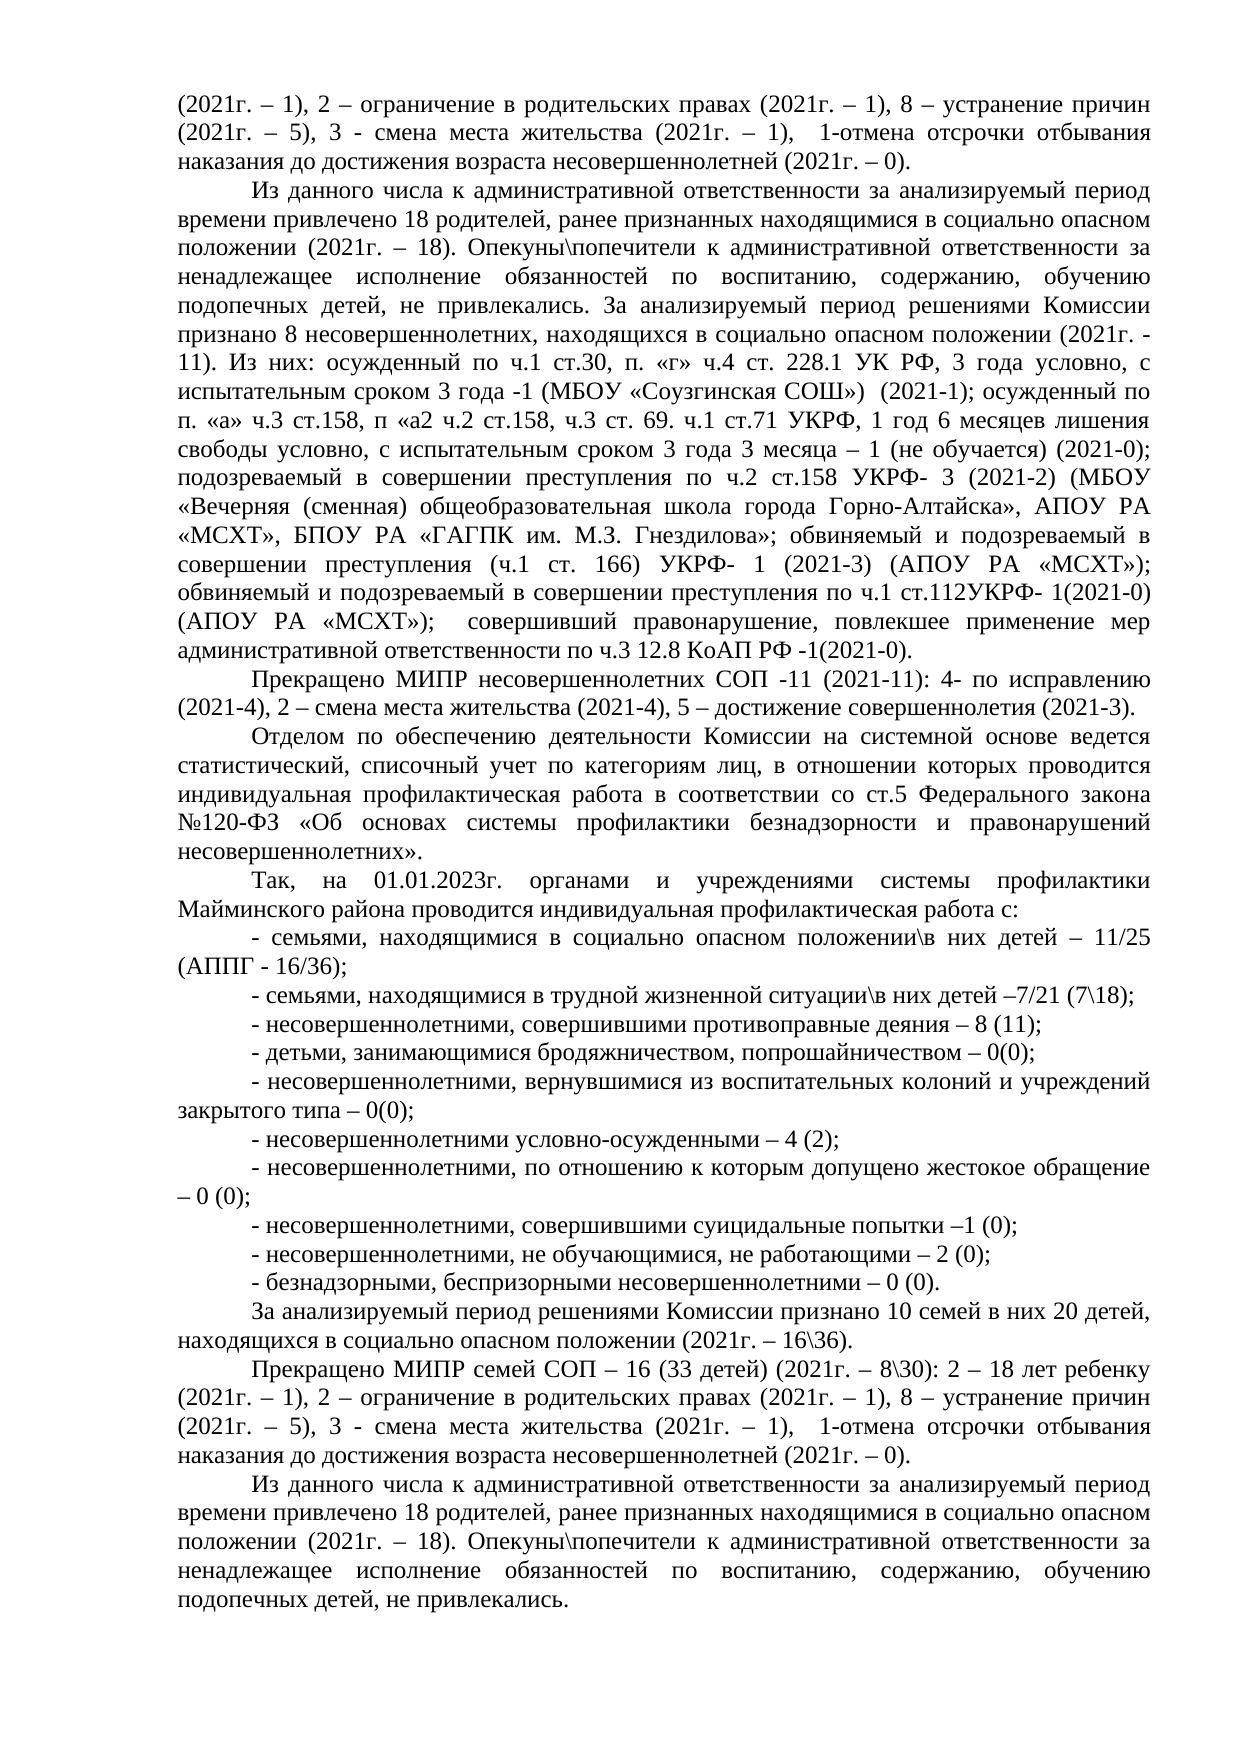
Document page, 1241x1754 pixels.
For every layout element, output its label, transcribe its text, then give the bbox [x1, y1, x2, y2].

text - несовершеннолетними, по отношению к которым допущено жестокое обращение – 0 (0); [177, 1152, 1152, 1210]
text - несовершеннолетними, вернувшимися из воспитательных колоний и учреждений закрытого типа – 0(0); [177, 1066, 1152, 1124]
text Из данного числа к административной ответственности за анализируемый период времени привлечено 18 родителей, ранее признанных находящимися в социально опасном положении (2021г. – 18). Опекуны\попечители к административной ответственности за ненадлежащее исполнение обязанностей по воспитанию, содержанию, обучению подопечных детей, не привлекались. За анализируемый период решениями Комиссии признано 8 несовершеннолетних, находящихся в социально опасном положении (2021г. - 11). Из них: осужденный по ч.1 ст.30, п. «г» ч.4 ст. 228.1 УК РФ, 3 года условно, с испытательным сроком 3 года -1 (МБОУ «Соузгинская СОШ») (2021-1); осужденный по п. «а» ч.3 ст.158, п «а2 ч.2 ст.158, ч.3 ст. 69. ч.1 ст.71 УКРФ, 1 год 6 месяцев лишения свободы условно, с испытательным сроком 3 года 3 месяца – 1 (не обучается) (2021-0); подозреваемый в совершении преступления по ч.2 ст.158 УКРФ- 3 (2021-2) (МБОУ «Вечерняя (сменная) общеобразовательная школа города Горно-Алтайска», АПОУ РА «МСХТ», БПОУ РА «ГАГПК им. М.З. Гнездилова»; обвиняемый и подозреваемый в совершении преступления (ч.1 ст. 166) УКРФ- 1 (2021-3) (АПОУ РА «МСХТ»); обвиняемый и подозреваемый в совершении преступления по ч.1 ст.112УКРФ- 1(2021-0) (АПОУ РА «МСХТ»); совершивший правонарушение, повлекшее применение мер административной ответственности по ч.3 12.8 КоАП РФ -1(2021-0). [177, 175, 1152, 664]
text - несовершеннолетними условно-осужденными – 4 (2); [177, 1124, 1152, 1152]
text - семьями, находящимися в трудной жизненной ситуации\в них детей –7/21 (7\18); [177, 980, 1152, 1009]
text - детьми, занимающимися бродяжничеством, попрошайничеством – 0(0); [177, 1037, 1152, 1066]
list Отделом по обеспечению деятельности Комиссии на системной основе ведется статистический, списочный учет по категориям лиц, в отношении которых проводится индивидуальная профилактическая работа в соответствии со ст.5 Федерального закона №120-ФЗ «Об основах системы профилактики безнадзорности и правонарушений несовершеннолетних». [177, 721, 1152, 865]
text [177, 89, 1152, 175]
text - несовершеннолетними, не обучающимися, не работающими – 2 (0); [177, 1239, 1152, 1267]
text Так, на 01.01.2023г. органами и учреждениями системы профилактики Майминского района проводится индивидуальная профилактическая работа с: [177, 865, 1152, 922]
text За анализируемый период решениями Комиссии признано 10 семей в них 20 детей, находящихся в социально опасном положении (2021г. – 16\36). [177, 1296, 1152, 1354]
text - несовершеннолетними, совершившими суицидальные попытки –1 (0); [177, 1210, 1152, 1239]
text Из данного числа к административной ответственности за анализируемый период времени привлечено 18 родителей, ранее признанных находящимися в социально опасном положении (2021г. – 18). Опекуны\попечители к административной ответственности за ненадлежащее исполнение обязанностей по воспитанию, содержанию, обучению подопечных детей, не привлекались. [177, 1469, 1152, 1612]
text - несовершеннолетними, совершившими противоправные деяния – 8 (11); [177, 1009, 1152, 1037]
text Прекращено МИПР несовершеннолетних СОП -11 (2021-11): 4- по исправлению (2021-4), 2 – смена места жительства (2021-4), 5 – достижение совершеннолетия (2021-3). [177, 664, 1152, 721]
text - безнадзорными, беспризорными несовершеннолетними – 0 (0). [177, 1267, 1152, 1296]
text - семьями, находящимися в социально опасном положении\в них детей – 11/25 (АППГ - 16/36); [177, 922, 1152, 980]
